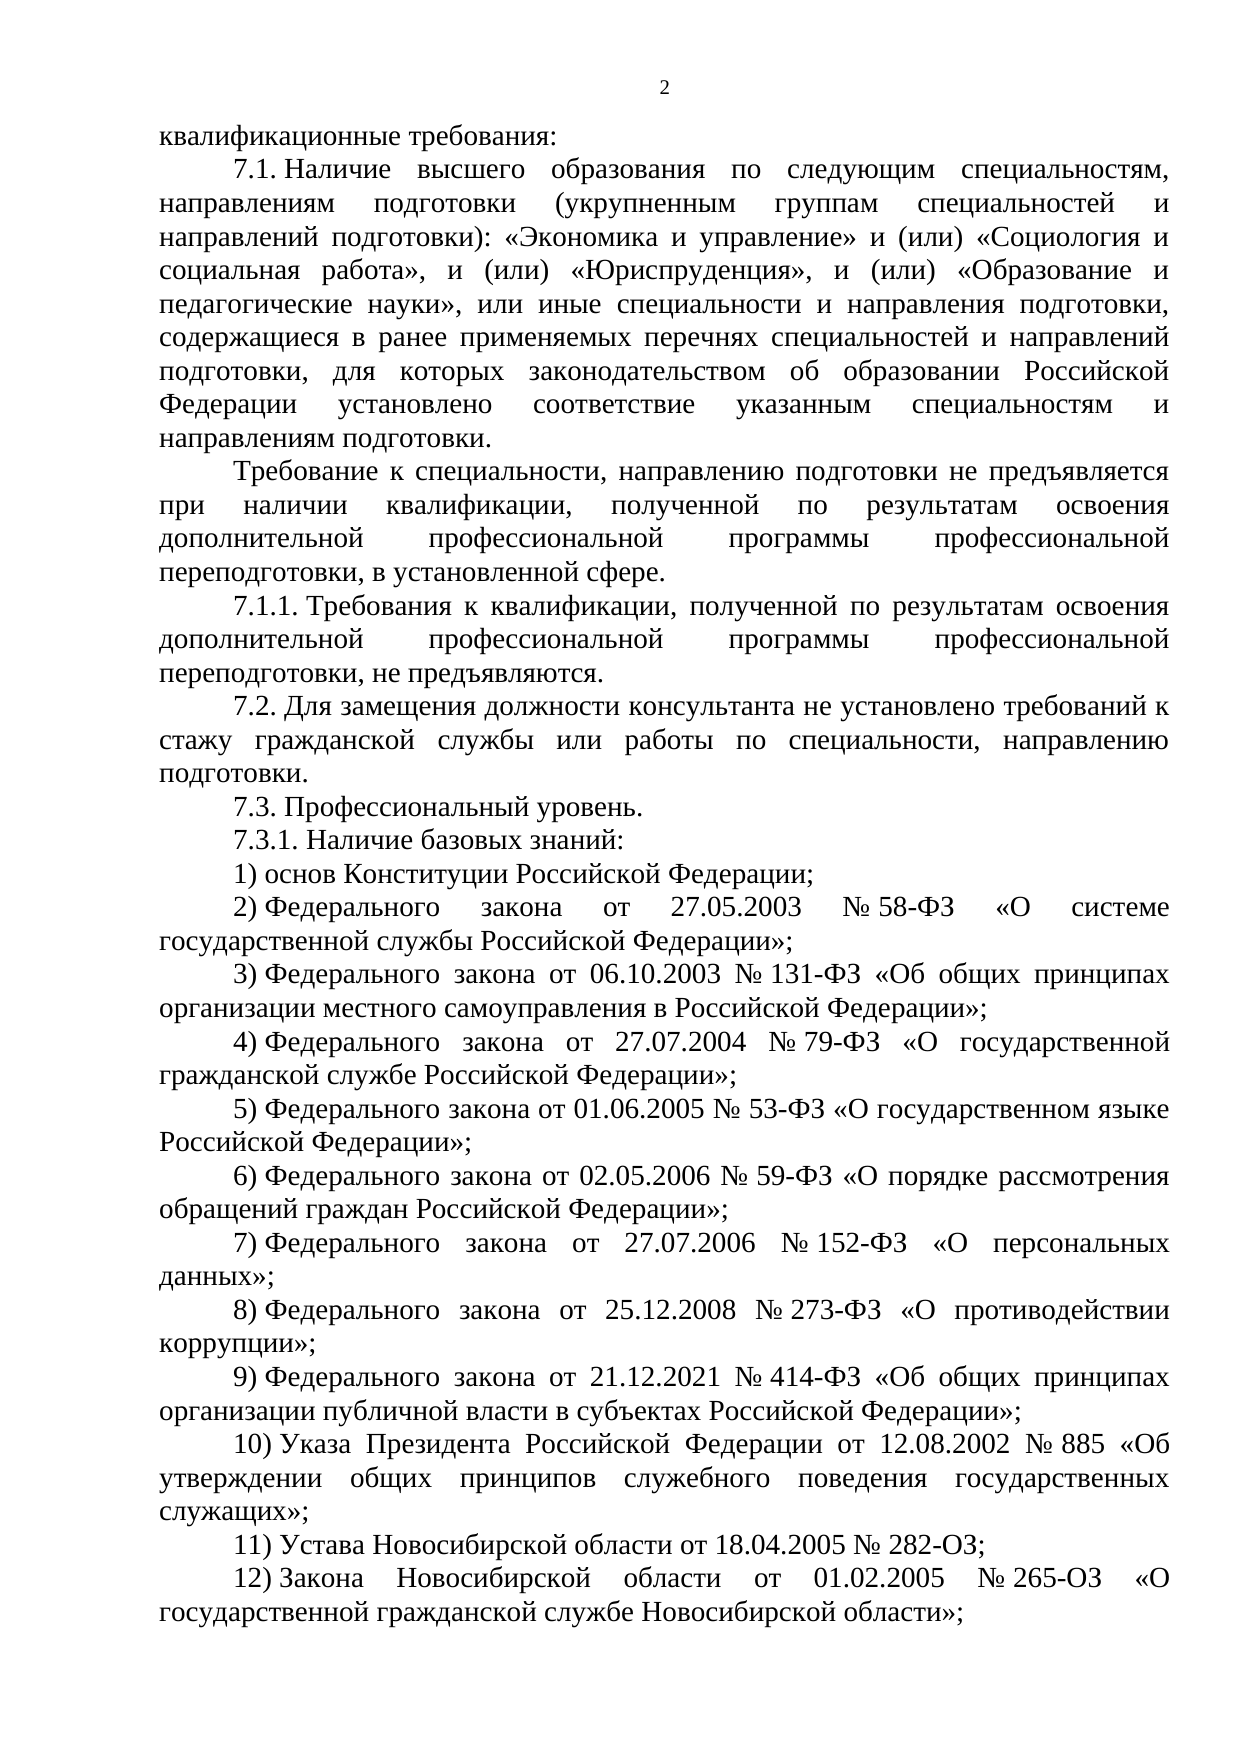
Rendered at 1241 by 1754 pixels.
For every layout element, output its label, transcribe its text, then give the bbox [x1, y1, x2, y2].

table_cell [148, 118, 1181, 688]
table_cell 7.2. Для замещения должности консультанта не установлено требований к стажу гражданской службы или работы по специальности, направлению подготовки. 7.3. Профессиональный уровень. 7.3.1. Наличие базовых знаний: [148, 688, 1181, 856]
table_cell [148, 856, 1181, 1627]
